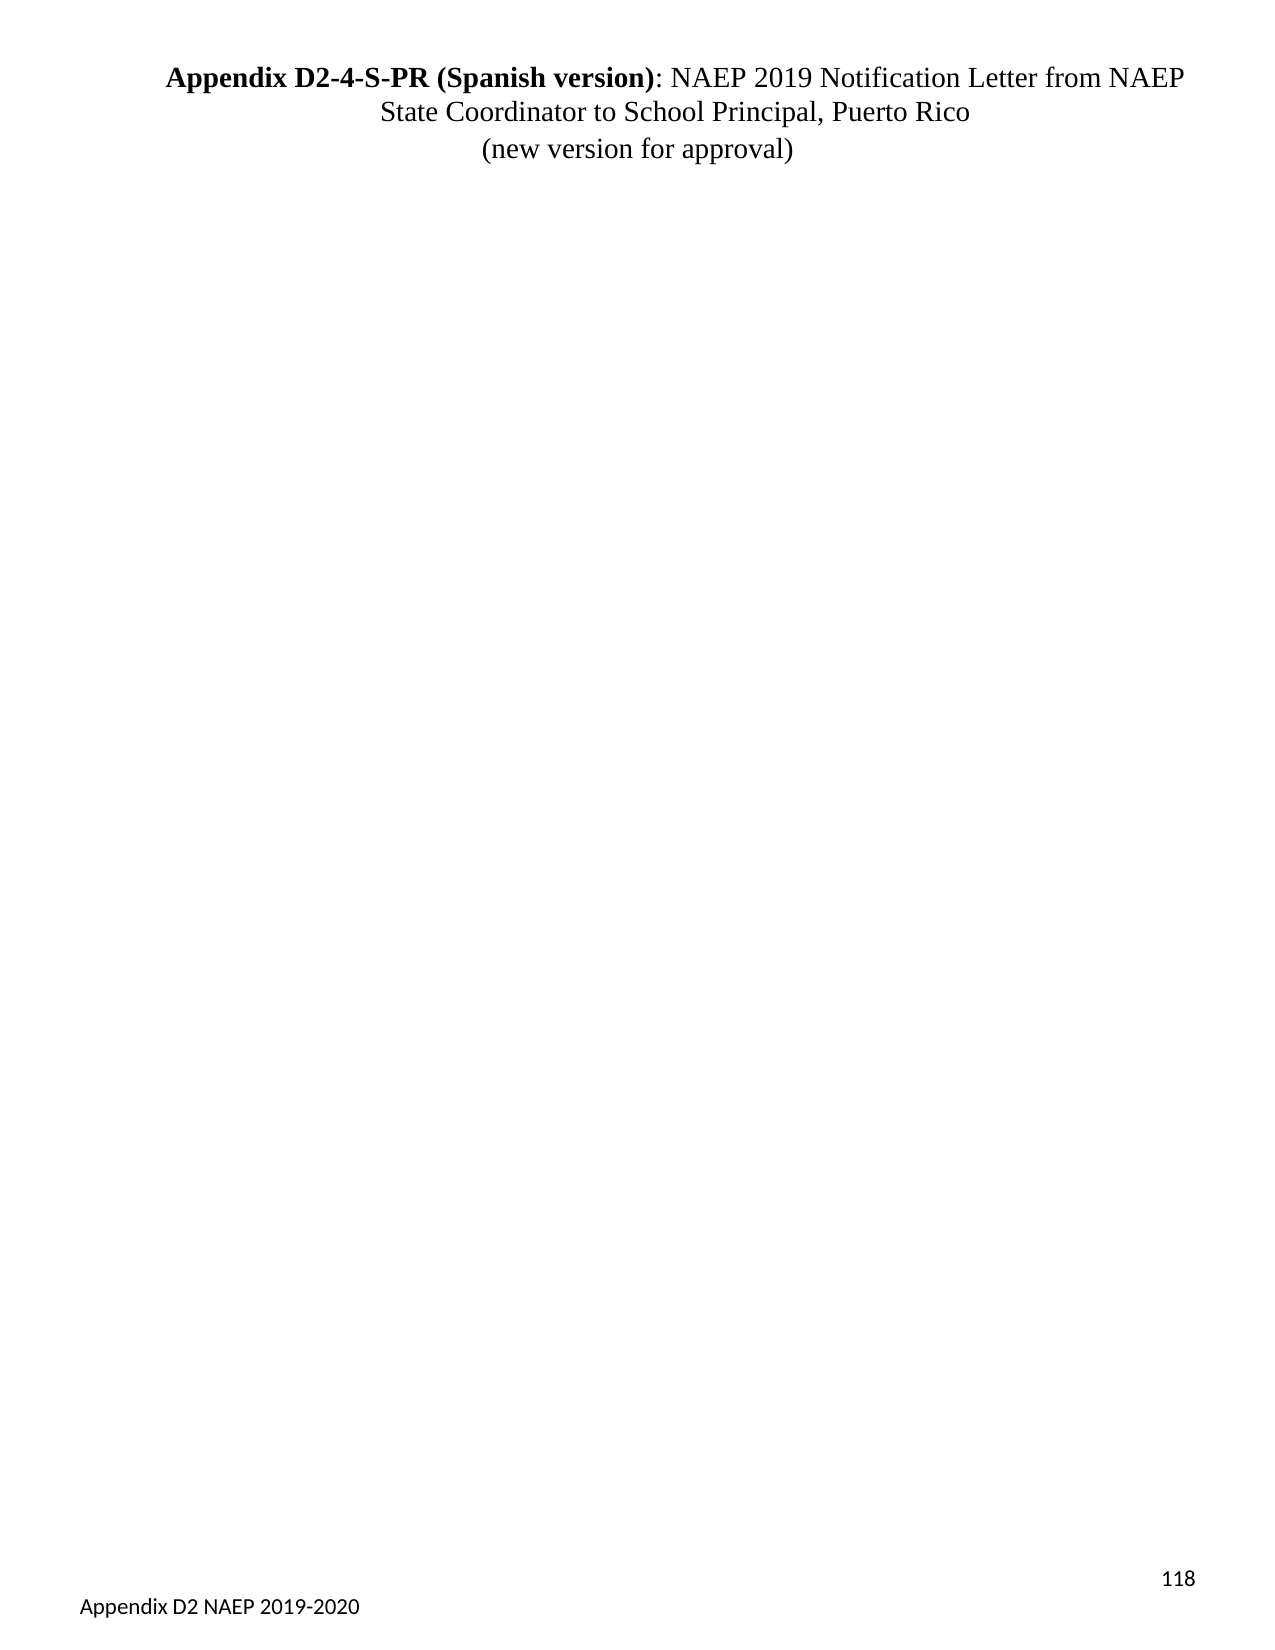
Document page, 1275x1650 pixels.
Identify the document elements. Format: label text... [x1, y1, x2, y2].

subtitle (new version for approval) [79, 132, 1196, 165]
subtitle Appendix D2-4-S-PR (Spanish version): NAEP 2019 Notification Letter from NAEP State Coordinator to School Principal, Puerto Rico [154, 60, 1196, 127]
